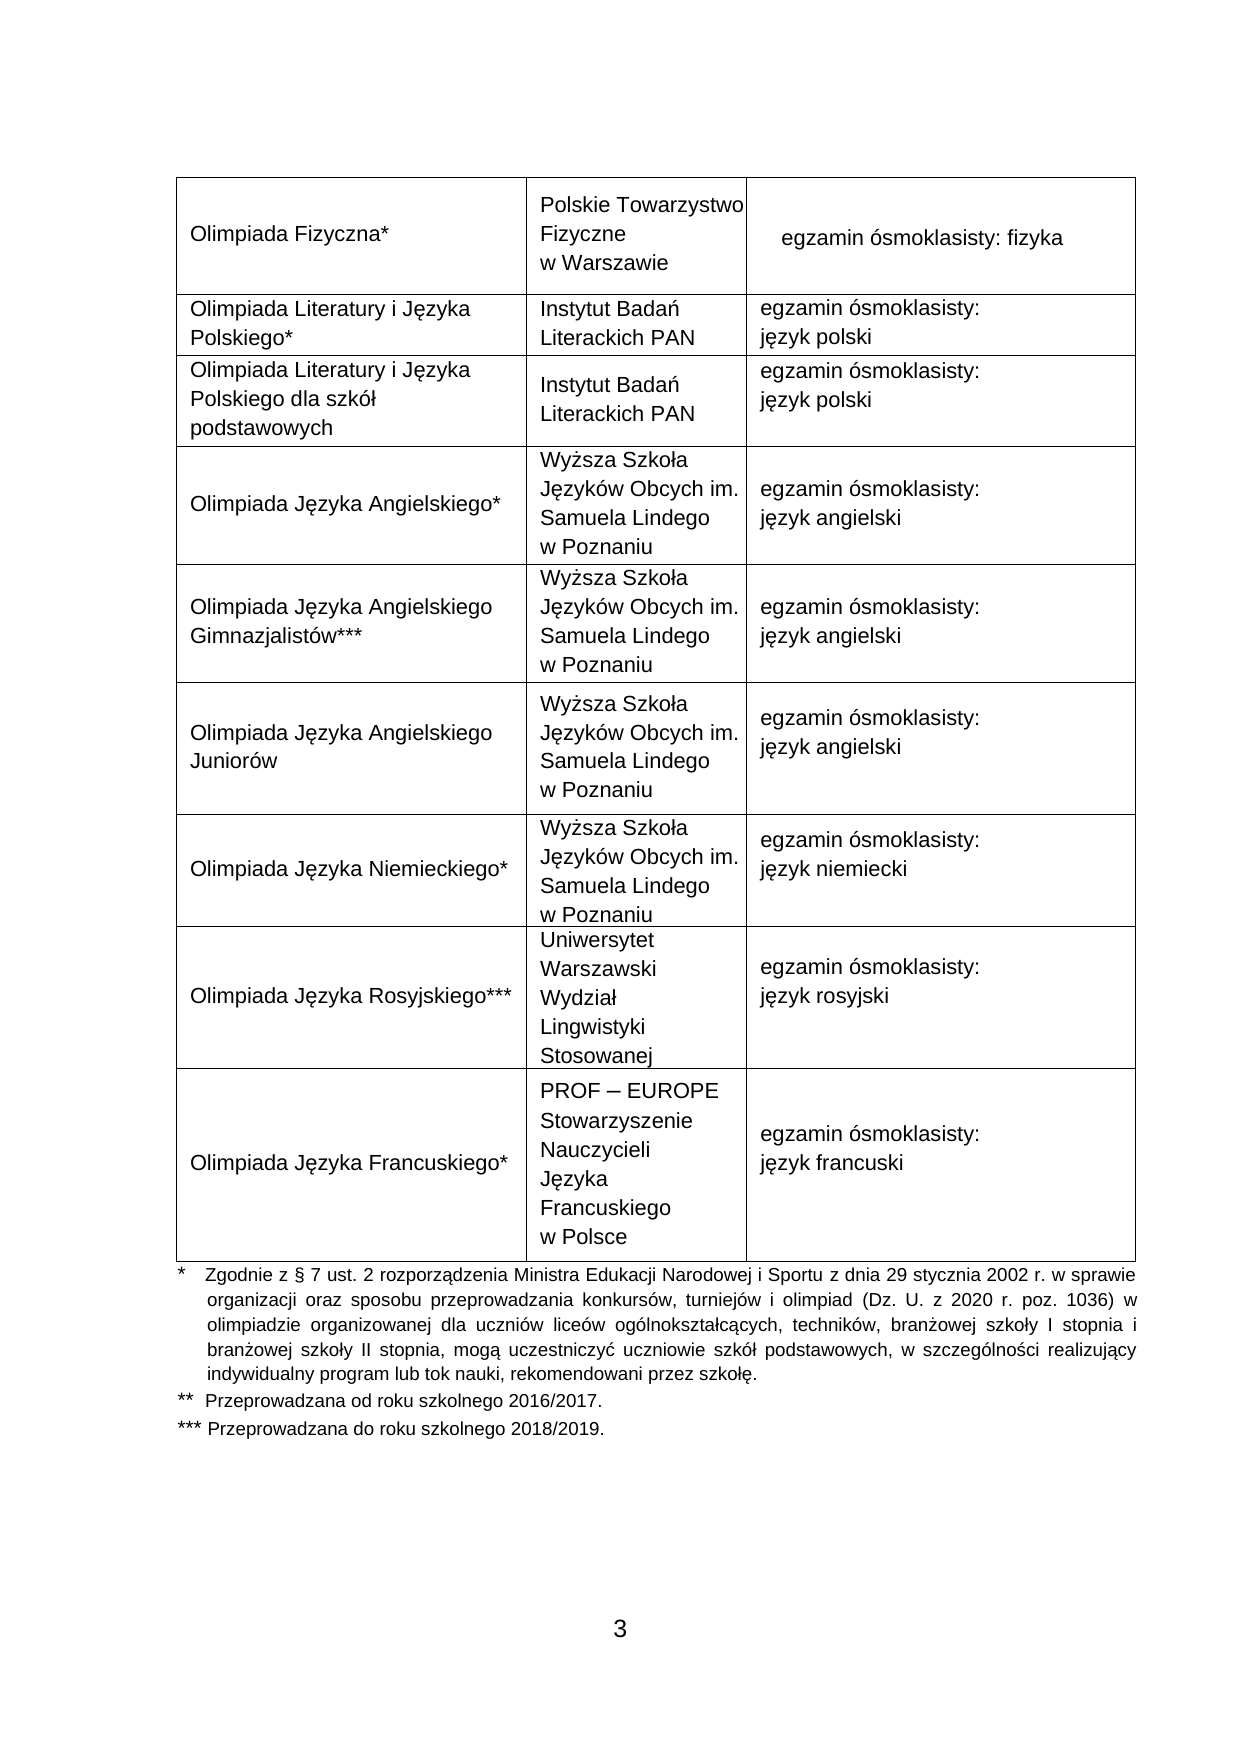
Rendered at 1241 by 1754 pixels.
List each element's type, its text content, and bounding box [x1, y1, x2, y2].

table_cell egzamin ósmoklasisty: język angielski [747, 683, 1135, 814]
table_cell Olimpiada Fizyczna* [177, 178, 526, 294]
text *** Przeprowadzana do roku szkolnego 2018/2019. [177, 1416, 1137, 1439]
table_cell egzamin ósmoklasisty: język niemiecki [747, 815, 1135, 926]
table_cell Instytut Badań Literackich PAN [527, 356, 746, 446]
table_cell Instytut Badań Literackich PAN [527, 295, 746, 355]
text ** Przeprowadzana od roku szkolnego 2016/2017. [177, 1388, 1137, 1412]
table_cell Olimpiada Języka Niemieckiego* [177, 815, 526, 926]
table_cell egzamin ósmoklasisty: język polski [747, 295, 1135, 355]
table_cell Olimpiada Języka Rosyjskiego*** [177, 927, 526, 1068]
table_cell Polskie Towarzystwo Fizyczne w Warszawie [527, 178, 746, 294]
text * Zgodnie z § 7 ust. 2 rozporządzenia Ministra Edukacji Narodowej i Sportu z dnia 29 stycznia 2002 r. w sprawie organizacji oraz sposobu przeprowadzania konkursów, turniejów i olimpiad (Dz. U. z 2020 r. poz. 1036) w olimpiadzie organizowanej dla uczniów liceów ogólnokształcących, techników, branżowej szkoły I stopnia i branżowej szkoły II stopnia, mogą uczestniczyć uczniowie szkół podstawowych, w szczególności realizujący indywidualny program lub tok nauki, rekomendowani przez szkołę. [177, 1262, 1137, 1385]
table_cell Olimpiada Literatury i Języka Polskiego dla szkół podstawowych [177, 356, 526, 446]
table_cell egzamin ósmoklasisty: język francuski [747, 1069, 1135, 1261]
table_cell Uniwersytet Warszawski Wydział Lingwistyki Stosowanej [527, 927, 746, 1068]
table_cell PROF – EUROPE Stowarzyszenie Nauczycieli Języka Francuskiego w Polsce [527, 1069, 746, 1261]
table_cell Wyższa Szkoła Języków Obcych im. Samuela Lindego w Poznaniu [527, 815, 746, 926]
table_cell Olimpiada Języka Angielskiego Gimnazjalistów*** [177, 565, 526, 682]
table_cell egzamin ósmoklasisty: język rosyjski [747, 927, 1135, 1068]
table_cell Olimpiada Literatury i Języka Polskiego* [177, 295, 526, 355]
table_cell egzamin ósmoklasisty: język angielski [747, 565, 1135, 682]
table_cell egzamin ósmoklasisty: język angielski [747, 447, 1135, 564]
table_cell egzamin ósmoklasisty: fizyka [747, 178, 1135, 294]
table_cell Olimpiada Języka Angielskiego Juniorów [177, 683, 526, 814]
table_cell Wyższa Szkoła Języków Obcych im. Samuela Lindego w Poznaniu [527, 447, 746, 564]
table_cell Wyższa Szkoła Języków Obcych im. Samuela Lindego w Poznaniu [527, 683, 746, 814]
table_cell Olimpiada Języka Angielskiego* [177, 447, 526, 564]
table_cell Olimpiada Języka Francuskiego* [177, 1069, 526, 1261]
table_cell Wyższa Szkoła Języków Obcych im. Samuela Lindego w Poznaniu [527, 565, 746, 682]
table_cell egzamin ósmoklasisty: język polski [747, 356, 1135, 446]
